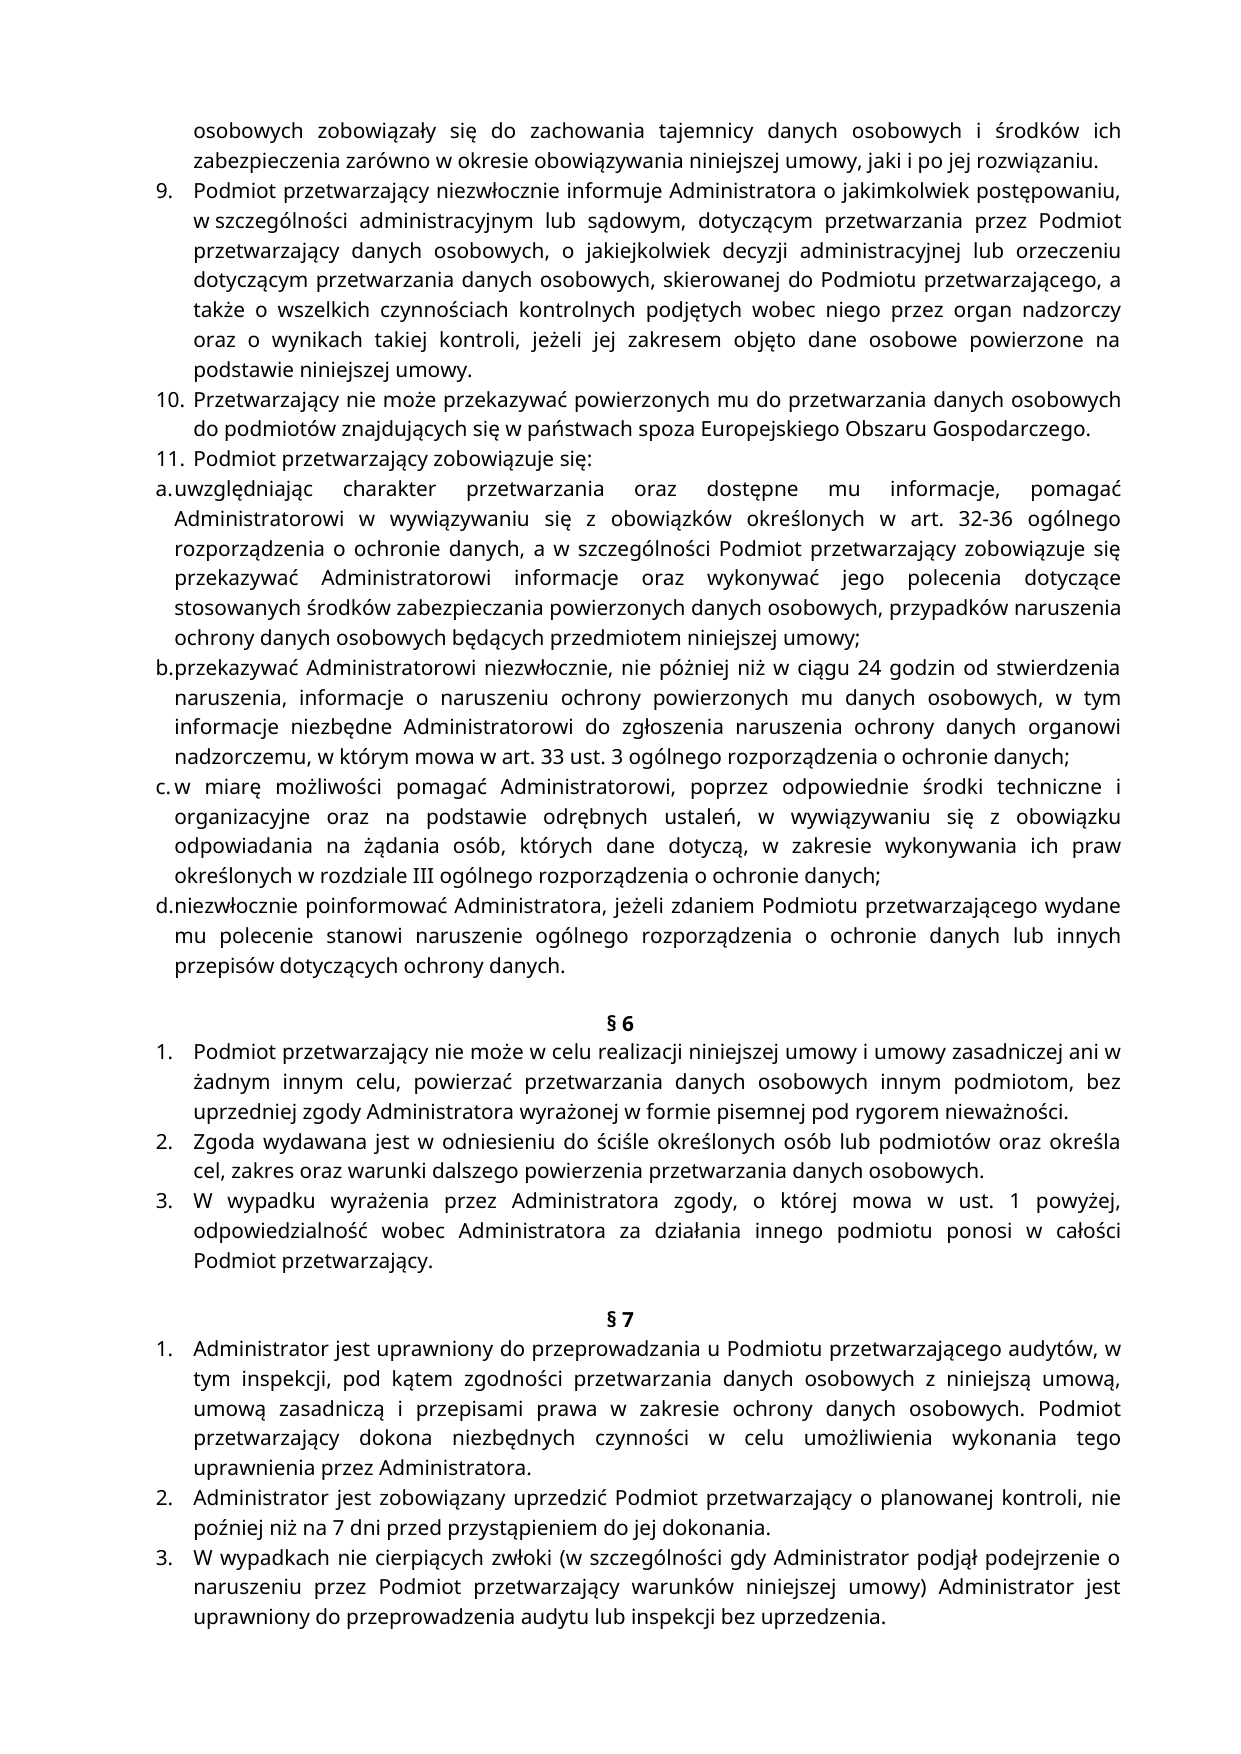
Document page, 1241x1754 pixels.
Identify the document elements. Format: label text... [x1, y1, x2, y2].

list Administrator jest zobowiązany uprzedzić Podmiot przetwarzający o planowanej kontroli, nie poźniej niż na 7 dni przed przystąpieniem do jej dokonania. [156, 1483, 1122, 1541]
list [156, 117, 1122, 175]
text § 7 [118, 1306, 1122, 1334]
list w miarę możliwości pomagać Administratorowi, poprzez odpowiednie środki techniczne i organizacyjne oraz na podstawie odrębnych ustaleń, w wywiązywaniu się z obowiązku odpowiadania na żądania osób, których dane dotyczą, w zakresie wykonywania ich praw określonych w rozdziale III ogólnego rozporządzenia o ochronie danych; [155, 772, 1122, 890]
list uwzględniając charakter przetwarzania oraz dostępne mu informacje, pomagać Administratorowi w wywiązywaniu się z obowiązków określonych w art. 32-36 ogólnego rozporządzenia o ochronie danych, a w szczególności Podmiot przetwarzający zobowiązuje się przekazywać Administratorowi informacje oraz wykonywać jego polecenia dotyczące stosowanych środków zabezpieczania powierzonych danych osobowych, przypadków naruszenia ochrony danych osobowych będących przedmiotem niniejszej umowy; [155, 474, 1122, 652]
list Zgoda wydawana jest w odniesieniu do ściśle określonych osób lub podmiotów oraz określa cel, zakres oraz warunki dalszego powierzenia przetwarzania danych osobowych. [156, 1127, 1122, 1185]
list W wypadkach nie cierpiących zwłoki (w szczególności gdy Administrator podjął podejrzenie o naruszeniu przez Podmiot przetwarzający warunków niniejszej umowy) Administrator jest uprawniony do przeprowadzenia audytu lub inspekcji bez uprzedzenia. [156, 1543, 1122, 1631]
list Podmiot przetwarzający niezwłocznie informuje Administratora o jakimkolwiek postępowaniu, w szczególności administracyjnym lub sądowym, dotyczącym przetwarzania przez Podmiot przetwarzający danych osobowych, o jakiejkolwiek decyzji administracyjnej lub orzeczeniu dotyczącym przetwarzania danych osobowych, skierowanej do Podmiotu przetwarzającego, a także o wszelkich czynnościach kontrolnych podjętych wobec niego przez organ nadzorczy oraz o wynikach takiej kontroli, jeżeli jej zakresem objęto dane osobowe powierzone na podstawie niniejszej umowy. [156, 176, 1122, 383]
list niezwłocznie poinformować Administratora, jeżeli zdaniem Podmiotu przetwarzającego wydane mu polecenie stanowi naruszenie ogólnego rozporządzenia o ochronie danych lub innych przepisów dotyczących ochrony danych. [155, 891, 1122, 979]
list Podmiot przetwarzający nie może w celu realizacji niniejszej umowy i umowy zasadniczej ani w żadnym innym celu, powierzać przetwarzania danych osobowych innym podmiotom, bez uprzedniej zgody Administratora wyrażonej w formie pisemnej pod rygorem nieważności. [156, 1037, 1122, 1126]
text § 6 [118, 1009, 1122, 1037]
list Podmiot przetwarzający zobowiązuje się: [156, 444, 1122, 473]
list W wypadku wyrażenia przez Administratora zgody, o której mowa w ust. 1 powyżej, odpowiedzialność wobec Administratora za działania innego podmiotu ponosi w całości Podmiot przetwarzający. [156, 1186, 1122, 1274]
list Administrator jest uprawniony do przeprowadzania u Podmiotu przetwarzającego audytów, w tym inspekcji, pod kątem zgodności przetwarzania danych osobowych z niniejszą umową, umową zasadniczą i przepisami prawa w zakresie ochrony danych osobowych. Podmiot przetwarzający dokona niezbędnych czynności w celu umożliwienia wykonania tego uprawnienia przez Administratora. [156, 1334, 1122, 1482]
list przekazywać Administratorowi niezwłocznie, nie póżniej niż w ciągu 24 godzin od stwierdzenia naruszenia, informacje o naruszeniu ochrony powierzonych mu danych osobowych, w tym informacje niezbędne Administratorowi do zgłoszenia naruszenia ochrony danych organowi nadzorczemu, w którym mowa w art. 33 ust. 3 ogólnego rozporządzenia o ochronie danych; [155, 653, 1122, 771]
list Przetwarzający nie może przekazywać powierzonych mu do przetwarzania danych osobowych do podmiotów znajdujących się w państwach spoza Europejskiego Obszaru Gospodarczego. [156, 385, 1122, 443]
